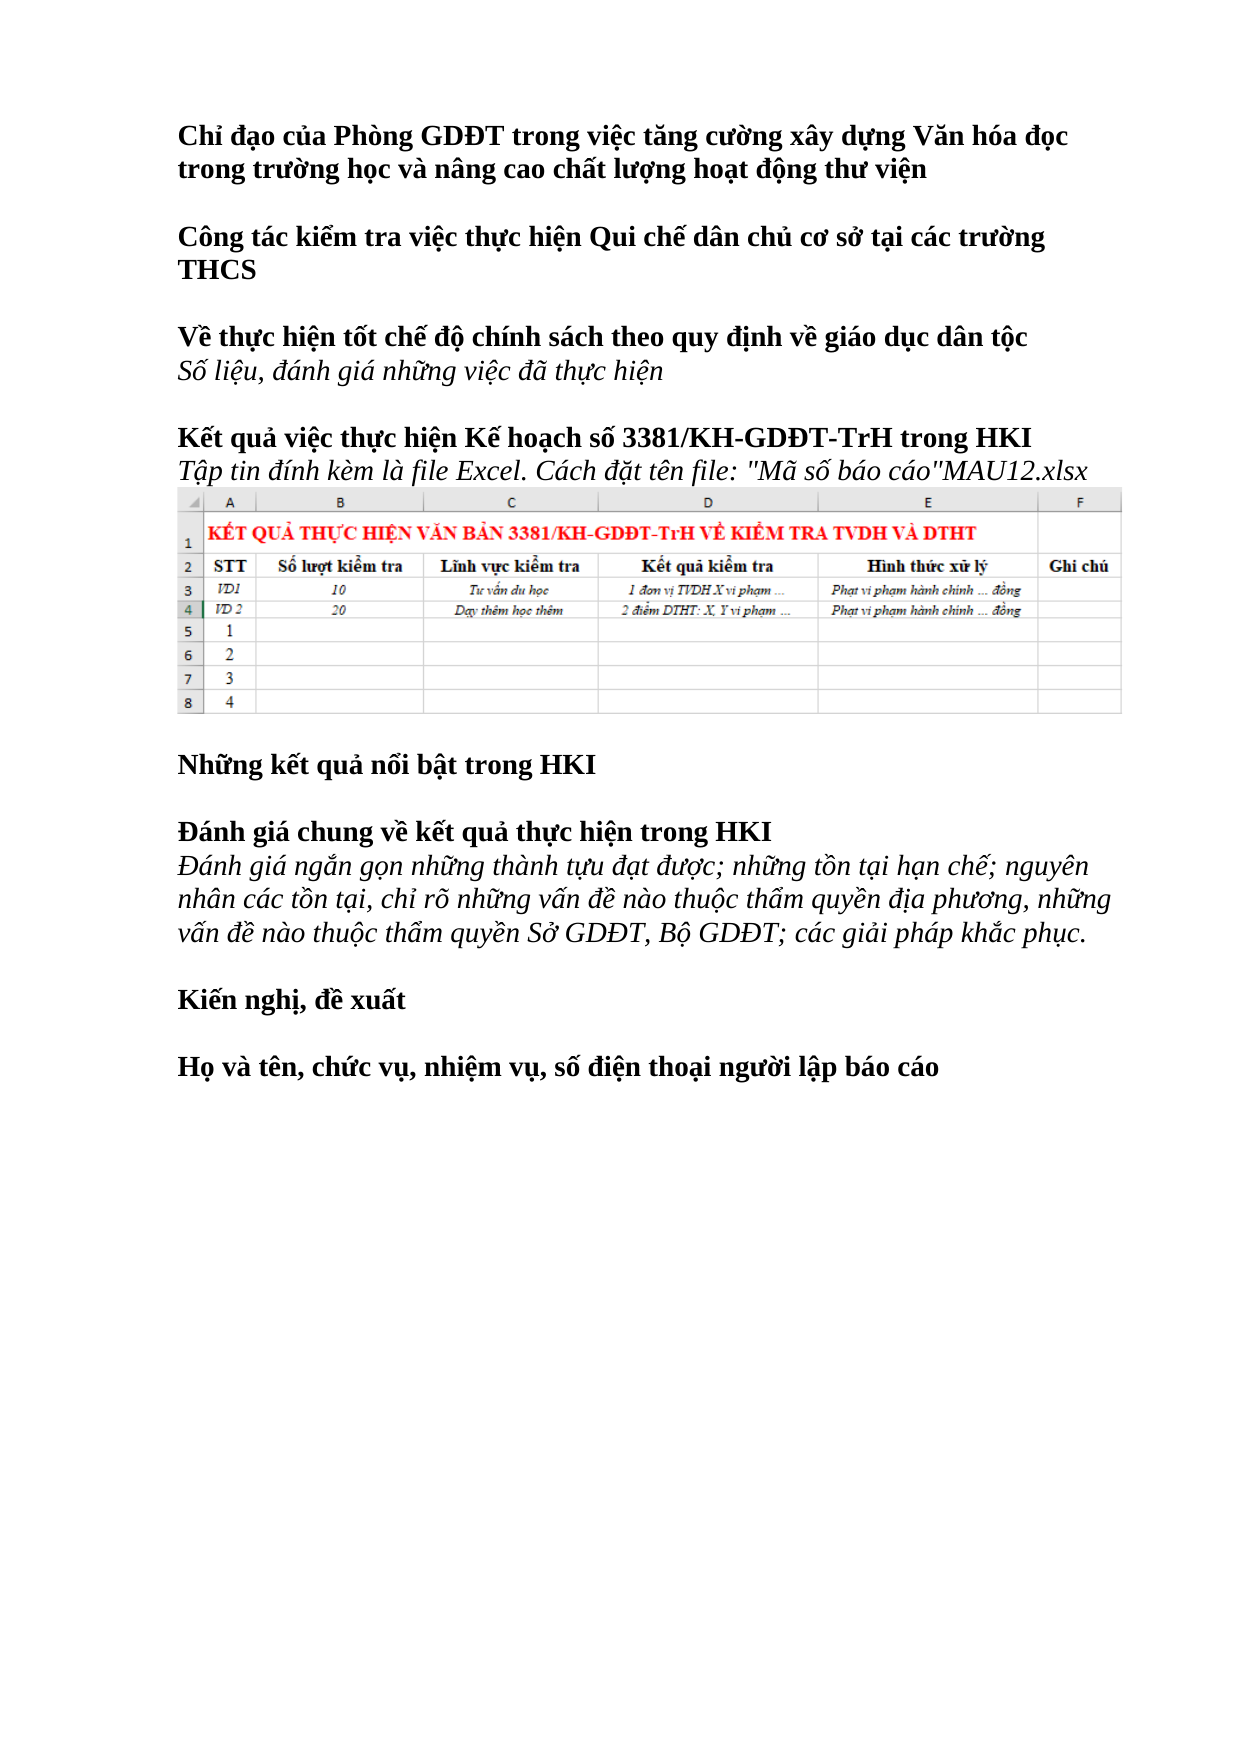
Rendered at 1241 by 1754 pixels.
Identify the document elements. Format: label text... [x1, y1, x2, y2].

text Đánh giá chung về kết quả thực hiện trong HKI [177, 814, 1122, 848]
picture [177, 487, 1123, 714]
text Tập tin đính kèm là file Excel. Cách đặt tên file: "Mã số báo cáo"MAU12.xlsx [177, 453, 1122, 487]
text Về thực hiện tốt chế độ chính sách theo quy định về giáo dục dân tộc [177, 319, 1122, 353]
text Số liệu, đánh giá những việc đã thực hiện [177, 353, 1122, 386]
text Kết quả việc thực hiện Kế hoạch số 3381/KH-GDĐT-TrH trong HKI [177, 420, 1122, 453]
text Họ và tên, chức vụ, nhiệm vụ, số điện thoại người lập báo cáo [177, 1049, 1122, 1083]
text Đánh giá ngắn gọn những thành tựu đạt được; những tồn tại hạn chế; nguyên nhân các tồn tại, chỉ rõ những vấn đề nào thuộc thẩm quyền địa phương, những vấn đề nào thuộc thẩm quyền Sở GDĐT, Bộ GDĐT; các giải pháp khắc phục. [177, 848, 1122, 949]
text Công tác kiểm tra việc thực hiện Qui chế dân chủ cơ sở tại các trường THCS [177, 219, 1122, 286]
text Chỉ đạo của Phòng GDĐT trong việc tăng cường xây dựng Văn hóa đọc trong trường học và nâng cao chất lượng hoạt động thư viện [177, 118, 1122, 185]
text Những kết quả nổi bật trong HKI [177, 747, 1122, 781]
text Kiến nghị, đề xuất [177, 982, 1122, 1016]
